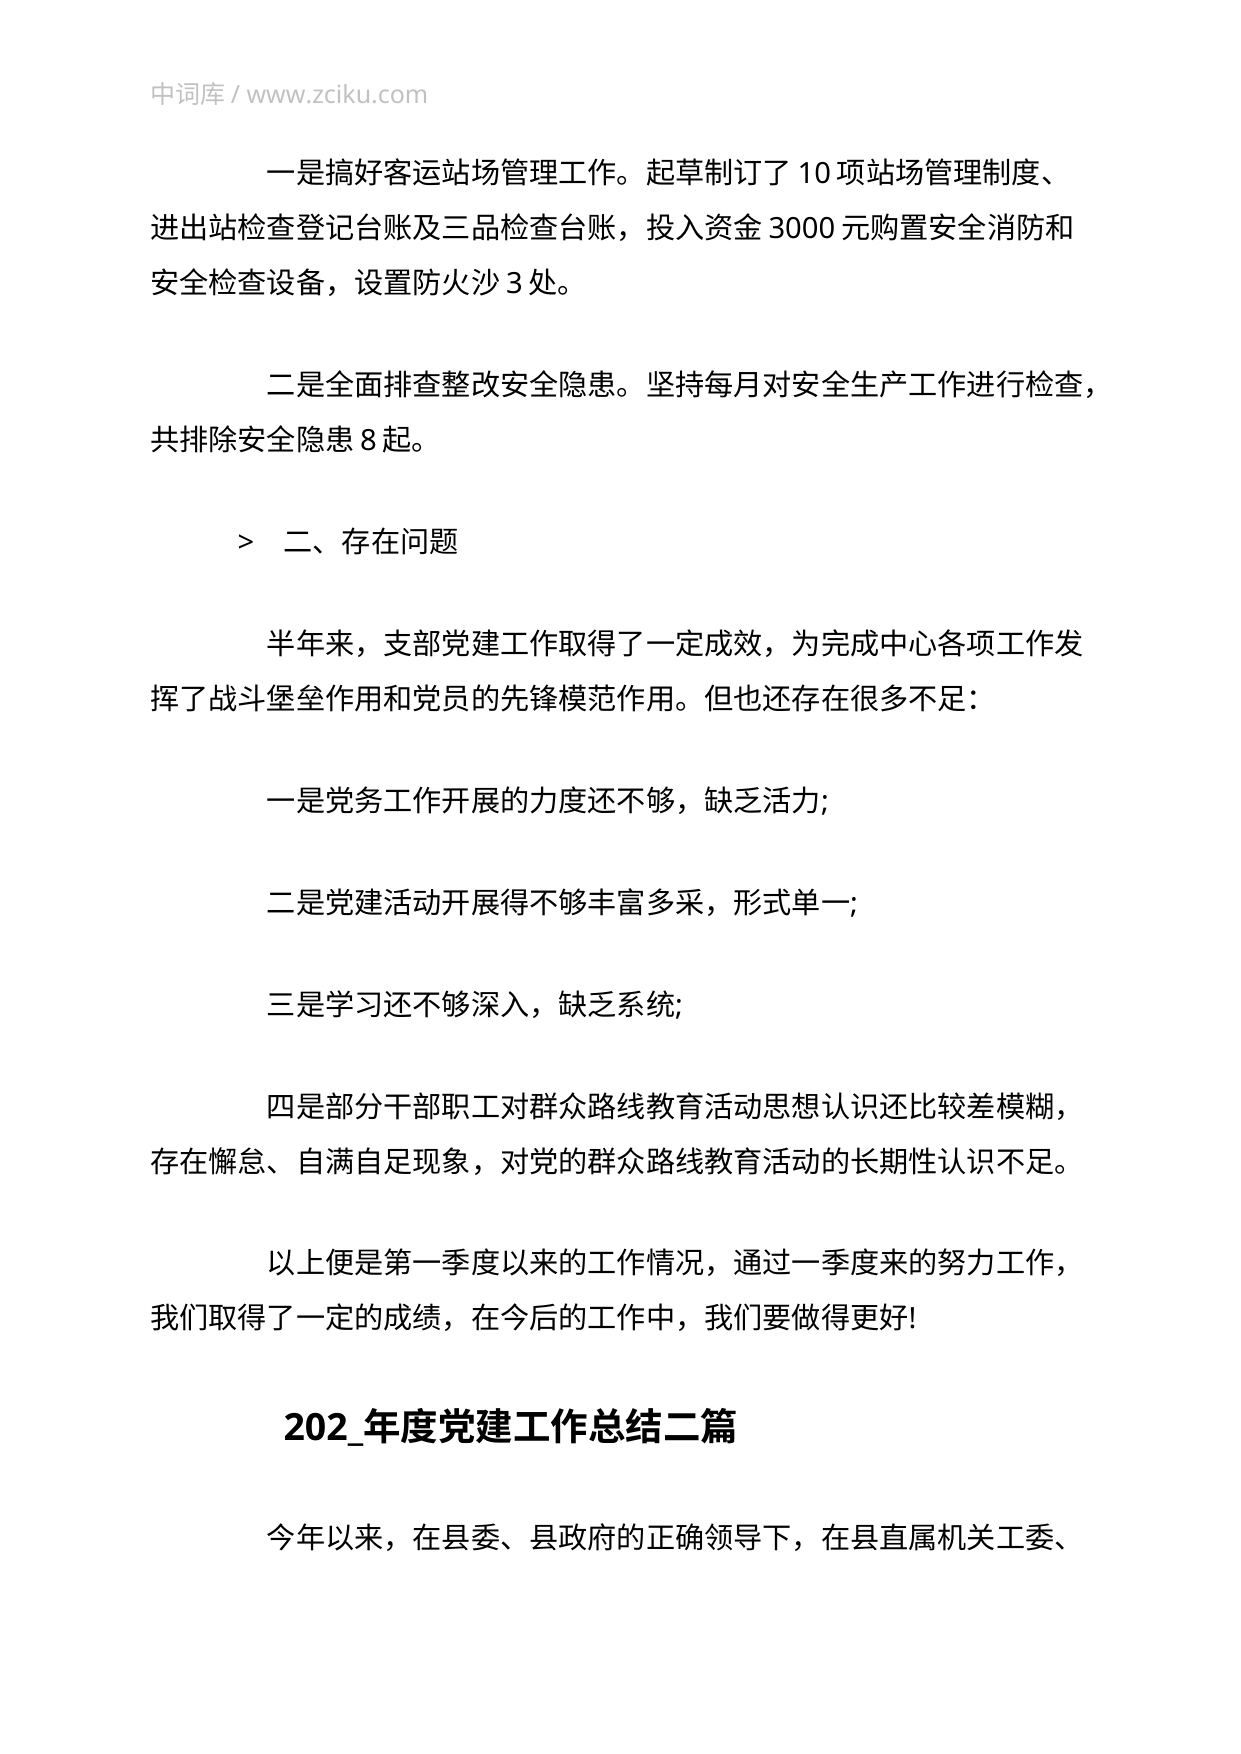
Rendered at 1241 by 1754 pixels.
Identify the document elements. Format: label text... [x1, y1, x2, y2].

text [150, 1514, 1090, 1557]
text 二是全面排查整改安全隐患。坚持每月对安全生产工作进行检查，共排除安全隐患8起。 [150, 362, 1090, 459]
text > 二、存在问题 [150, 519, 1090, 561]
text 202_年度党建工作总结二篇 [150, 1397, 1090, 1451]
text 一是搞好客运站场管理工作。起草制订了10项站场管理制度、进出站检查登记台账及三品检查台账，投入资金3000元购置安全消防和安全检查设备，设置防火沙3处。 [150, 150, 1090, 302]
text 四是部分干部职工对群众路线教育活动思想认识还比较差模糊，存在懈怠、自满自足现象，对党的群众路线教育活动的长期性认识不足。 [150, 1083, 1090, 1181]
text 以上便是第一季度以来的工作情况，通过一季度来的努力工作，我们取得了一定的成绩，在今后的工作中，我们要做得更好! [150, 1240, 1090, 1337]
text 二是党建活动开展得不够丰富多采，形式单一; [150, 879, 1090, 922]
text 三是学习还不够深入，缺乏系统; [150, 981, 1090, 1024]
text 半年来，支部党建工作取得了一定成效，为完成中心各项工作发挥了战斗堡垒作用和党员的先锋模范作用。但也还存在很多不足： [150, 621, 1090, 718]
text 一是党务工作开展的力度还不够，缺乏活力; [150, 777, 1090, 820]
